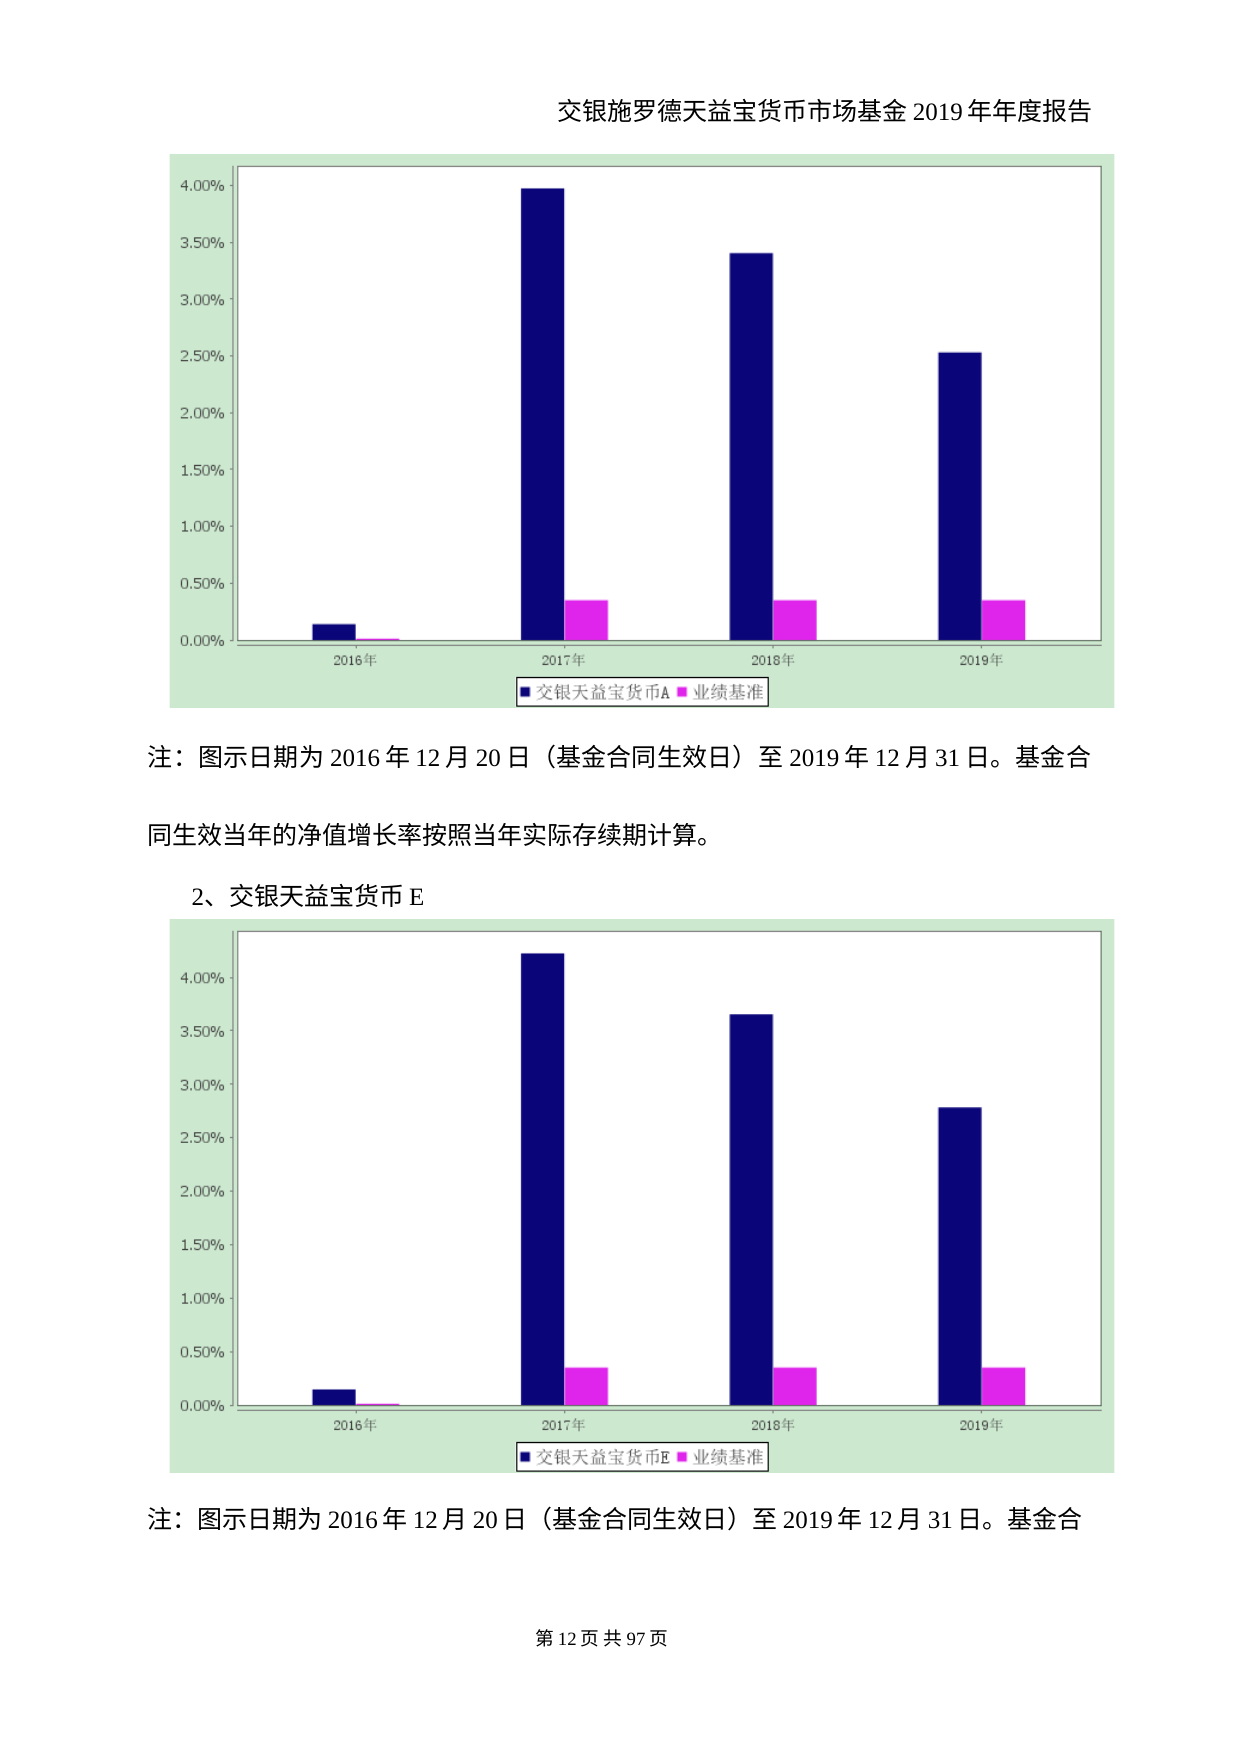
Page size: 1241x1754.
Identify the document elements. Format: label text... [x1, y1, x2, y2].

text 注：图示日期为2016年12月20日（基金合同生效日）至2019年12月31日。基金合同生效当年的净值增长率按照当年实际存续期计算。 [148, 723, 1092, 866]
picture [169, 154, 1115, 708]
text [148, 1486, 1092, 1551]
picture [169, 919, 1115, 1473]
text 2、交银天益宝货币E [148, 876, 1092, 912]
